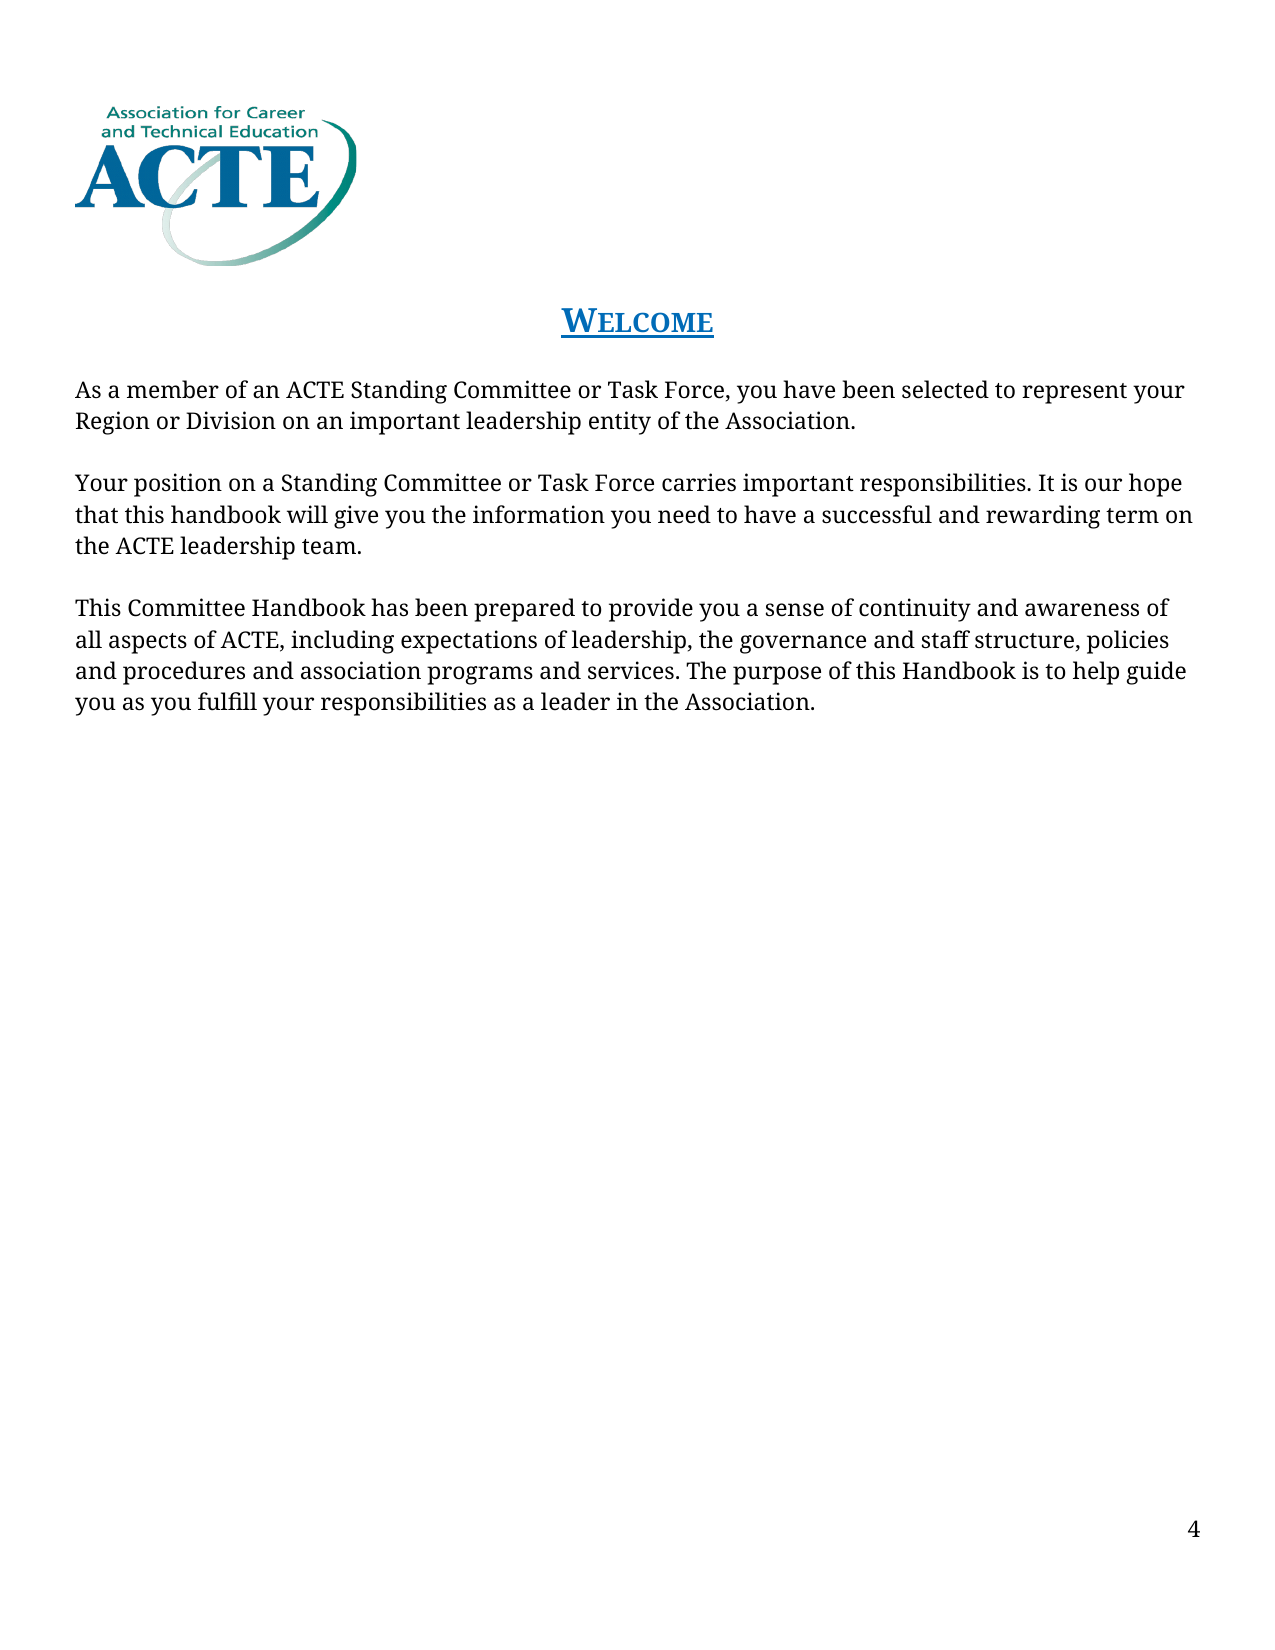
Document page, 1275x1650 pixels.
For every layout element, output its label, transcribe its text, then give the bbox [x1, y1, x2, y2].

picture [75, 106, 357, 266]
text Your position on a Standing Committee or Task Force carries important responsibilities. It is our hope that this handbook will give you the information you need to have a successful and rewarding term on the ACTE leadership team. [75, 467, 1200, 561]
subtitle Welcome [75, 297, 1200, 342]
text This Committee Handbook has been prepared to provide you a sense of continuity and awareness of all aspects of ACTE, including expectations of leadership, the governance and staff structure, policies and procedures and association programs and services. The purpose of this Handbook is to help guide you as you fulfill your responsibilities as a leader in the Association. [75, 592, 1200, 717]
text As a member of an ACTE Standing Committee or Task Force, you have been selected to represent your Region or Division on an important leadership entity of the Association. [75, 373, 1200, 436]
picture [97, 167, 110, 183]
